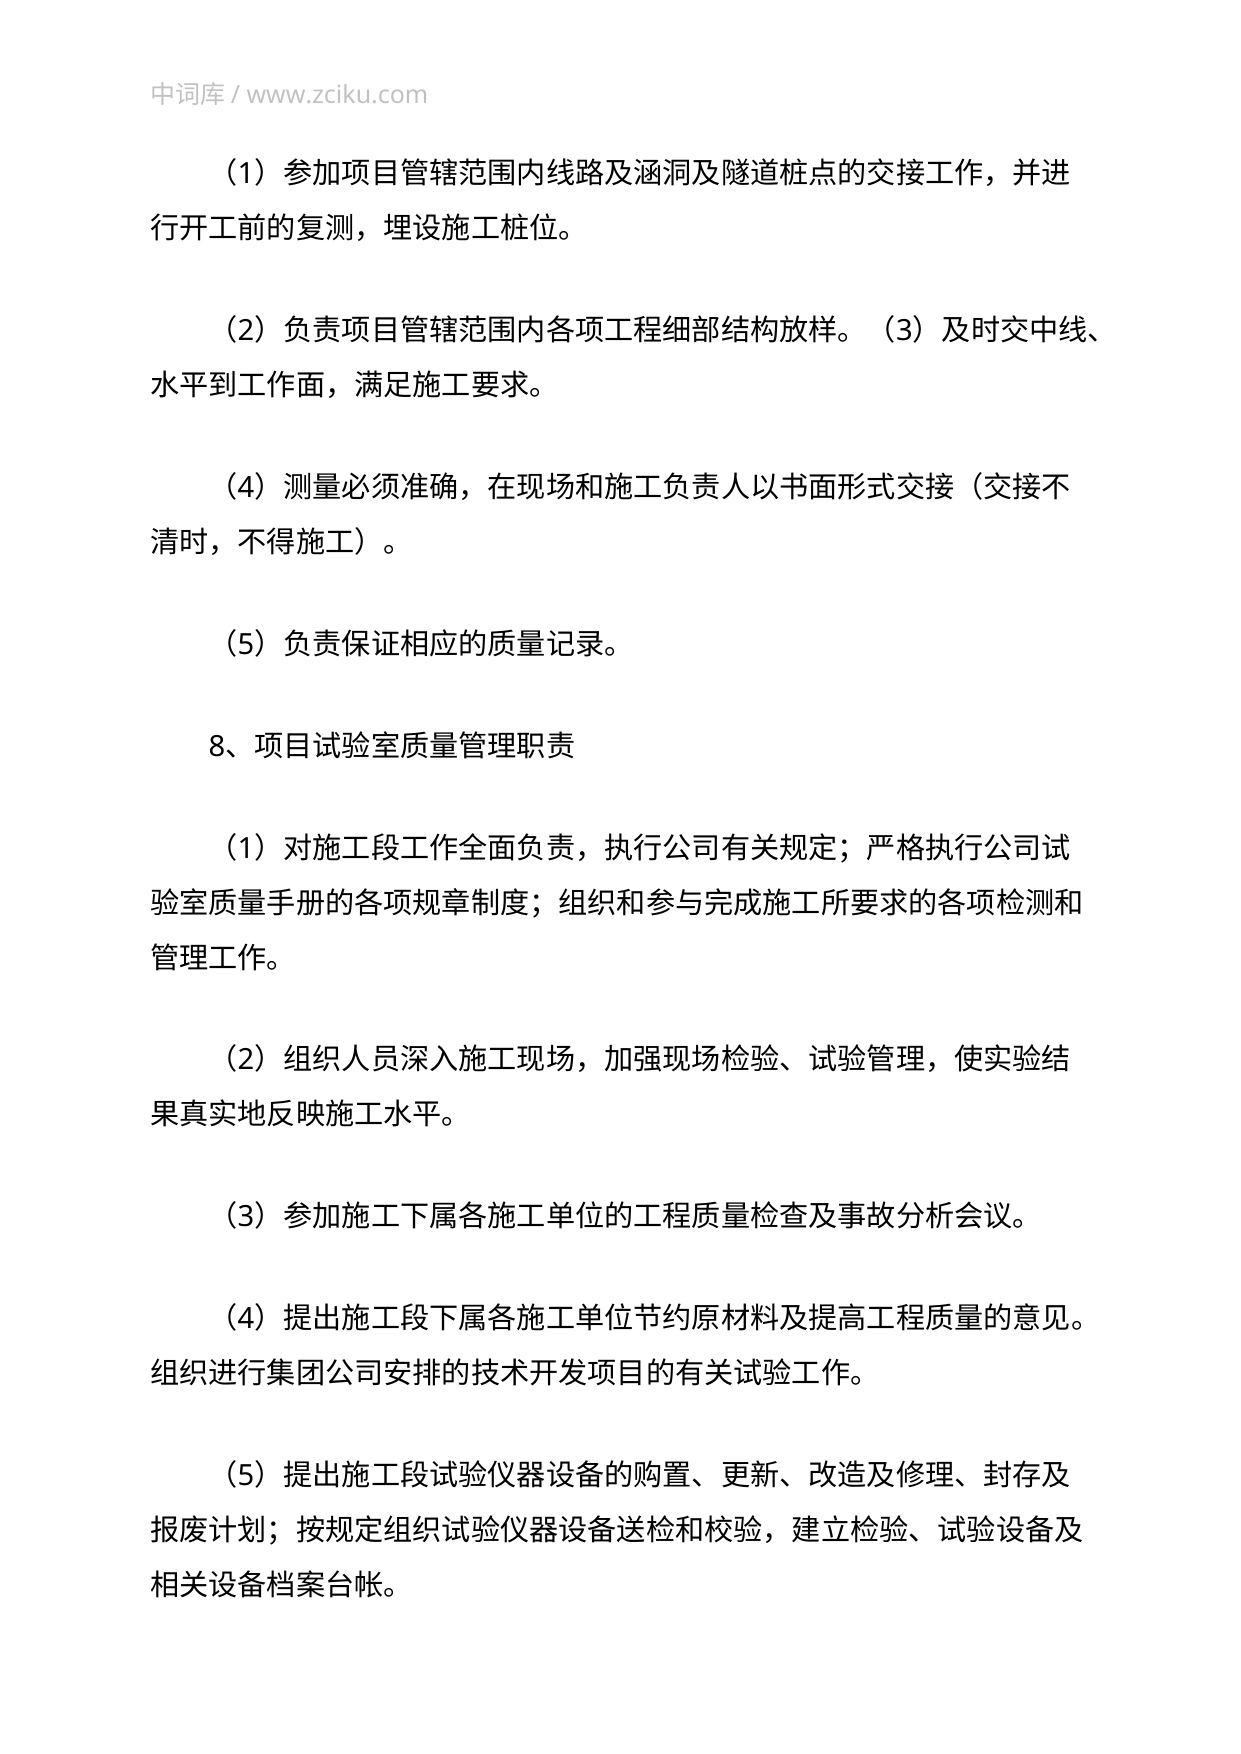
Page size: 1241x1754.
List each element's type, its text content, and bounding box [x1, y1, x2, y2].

text 8、项目试验室质量管理职责 [150, 722, 1090, 765]
text （1）参加项目管辖范围内线路及涵洞及隧道桩点的交接工作，并进行开工前的复测，埋设施工桩位。 [150, 150, 1090, 247]
text （3）参加施工下属各施工单位的工程质量检查及事故分析会议。 [150, 1193, 1090, 1235]
text （4）测量必须准确，在现场和施工负责人以书面形式交接（交接不清时，不得施工）。 [150, 463, 1090, 561]
text （4）提出施工段下属各施工单位节约原材料及提高工程质量的意见。组织进行集团公司安排的技术开发项目的有关试验工作。 [150, 1295, 1090, 1392]
text （1）对施工段工作全面负责，执行公司有关规定；严格执行公司试验室质量手册的各项规章制度；组织和参与完成施工所要求的各项检测和管理工作。 [150, 824, 1090, 976]
text （5）负责保证相应的质量记录。 [150, 620, 1090, 663]
text （2）组织人员深入施工现场，加强现场检验、试验管理，使实验结果真实地反映施工水平。 [150, 1036, 1090, 1133]
text （5）提出施工段试验仪器设备的购置、更新、改造及修理、封存及报废计划；按规定组织试验仪器设备送检和校验，建立检验、试验设备及相关设备档案台帐。 [150, 1451, 1090, 1604]
text （2）负责项目管辖范围内各项工程细部结构放样。（3）及时交中线、水平到工作面，满足施工要求。 [150, 307, 1090, 404]
